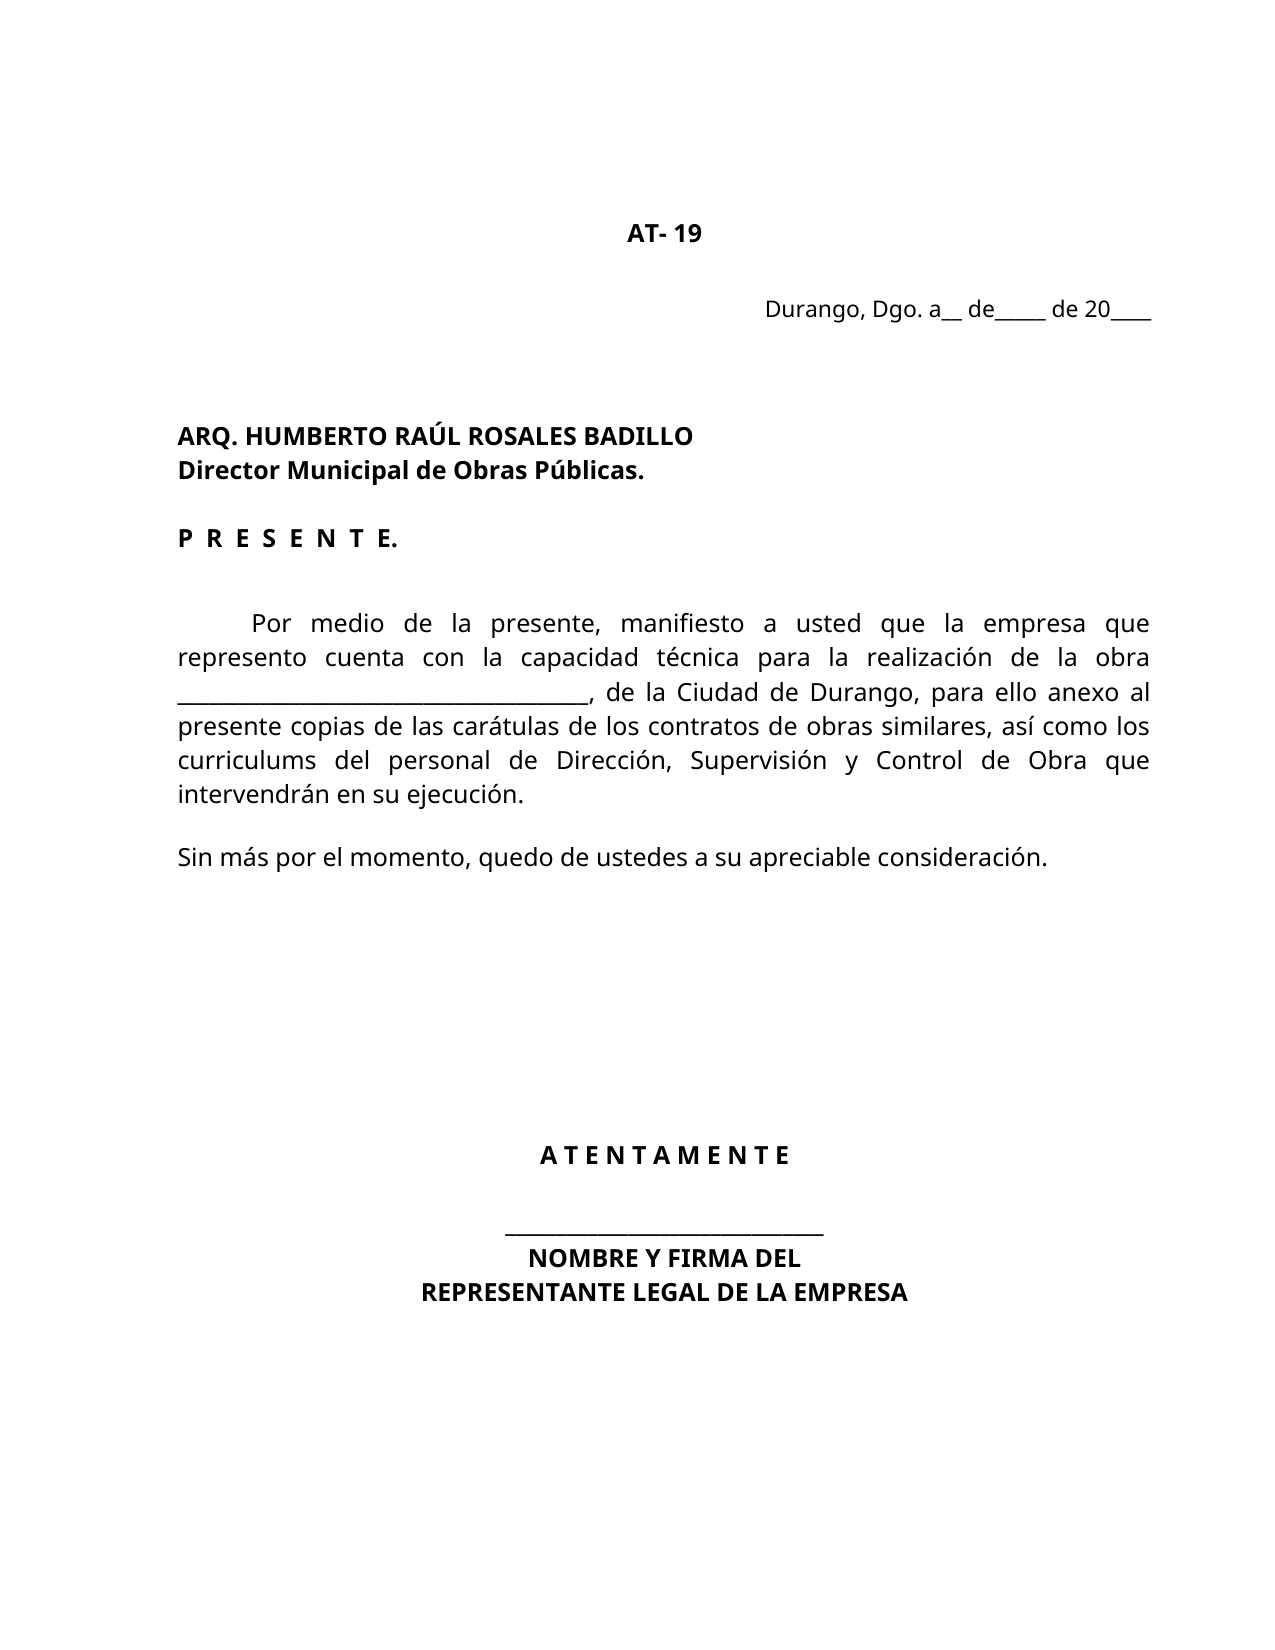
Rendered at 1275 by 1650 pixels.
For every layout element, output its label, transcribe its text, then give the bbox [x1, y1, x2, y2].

text Durango, Dgo. a__ de_____ de 20____ [177, 293, 1152, 324]
text AT- 19 [177, 216, 1152, 250]
text NOMBRE Y FIRMA DEL [177, 1240, 1152, 1274]
text Por medio de la presente, manifiesto a usted que la empresa que represento cuenta con la capacidad técnica para la realización de la obra ________________________________________, de de Durango, para ello anexo al presente copias de las carátulas de los contratos de obras similares, así como los curriculums del personal de Dirección, Supervisión y Control de Obra que intervendrán en su ejecución. [177, 606, 1152, 810]
text REPRESENTANTE LEGAL DE [177, 1274, 1152, 1308]
text Director Municipal de Obras Públicas. [177, 453, 1152, 487]
text Sin más por el momento, quedo de ustedes a su apreciable consideración. [177, 839, 1152, 873]
text P R E S E N T E. [177, 521, 1152, 555]
text A T E N T A M E N T E [177, 1138, 1152, 1172]
text _______________________________ [177, 1206, 1152, 1240]
text ARQ. HUMBERTO RAÚL ROSALES BADILLO [177, 419, 1152, 453]
